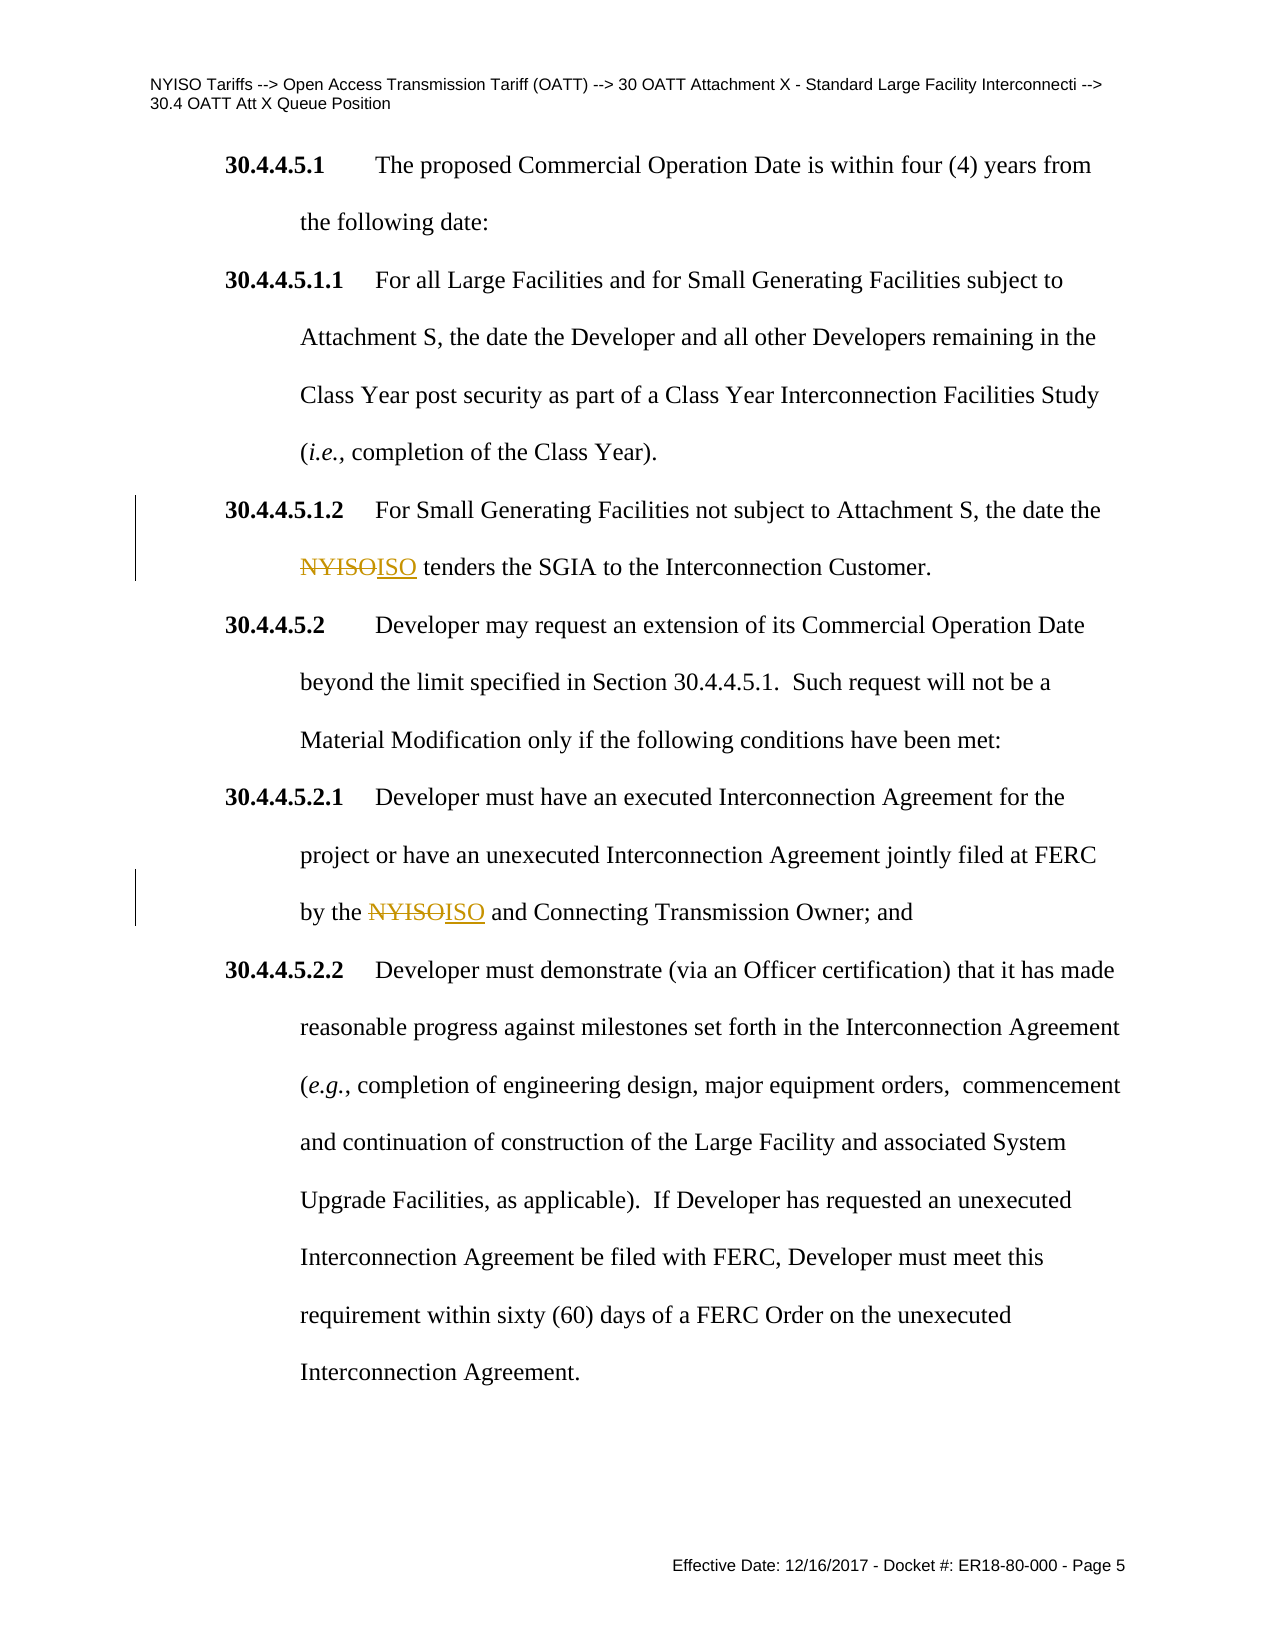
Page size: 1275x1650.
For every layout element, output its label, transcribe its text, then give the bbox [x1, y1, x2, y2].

text 30.4.4.5.2 Developer may request an extension of its Commercial Operation Date beyond the limit specified in Section 30.4.4.5.1. Such request will not be a Material Modification only if the following conditions have been met: [225, 610, 1125, 754]
text 30.4.4.5.2.1 Developer must have an executed Interconnection Agreement for the project or have an unexecuted Interconnection Agreement jointly filed at FERC by the and Connecting Transmission Owner; and [225, 782, 1125, 926]
text 30.4.4.5.1.1 For all Large Facilities and for Small Generating Facilities subject to Attachment S, the date the Developer and all other Developers remaining in the Class Year post security as part of a Class Year Interconnection Facilities Study (i.e., completion of the Class Year). [225, 265, 1125, 466]
text 30.4.4.5.1 The proposed Commercial Operation Date is within four (4) years from the following date: [225, 150, 1125, 236]
text 30.4.4.5.2.2 Developer must demonstrate (via an Officer certification) that it has made reasonable progress against milestones set forth in the Interconnection Agreement (e.g., completion of engineering design, major equipment orders, commencement and continuation of construction of the Large Facility and associated System Upgrade Facilities, as applicable). If Developer has requested an unexecuted Interconnection Agreement be filed with FERC, Developer must meet this requirement within sixty (60) days of a FERC Order on the unexecuted Interconnection Agreement. [225, 955, 1125, 1386]
text 30.4.4.5.1.2 For Small Generating Facilities not subject to Attachment S, the date the tenders the SGIA to the Interconnection Customer. [225, 495, 1125, 581]
